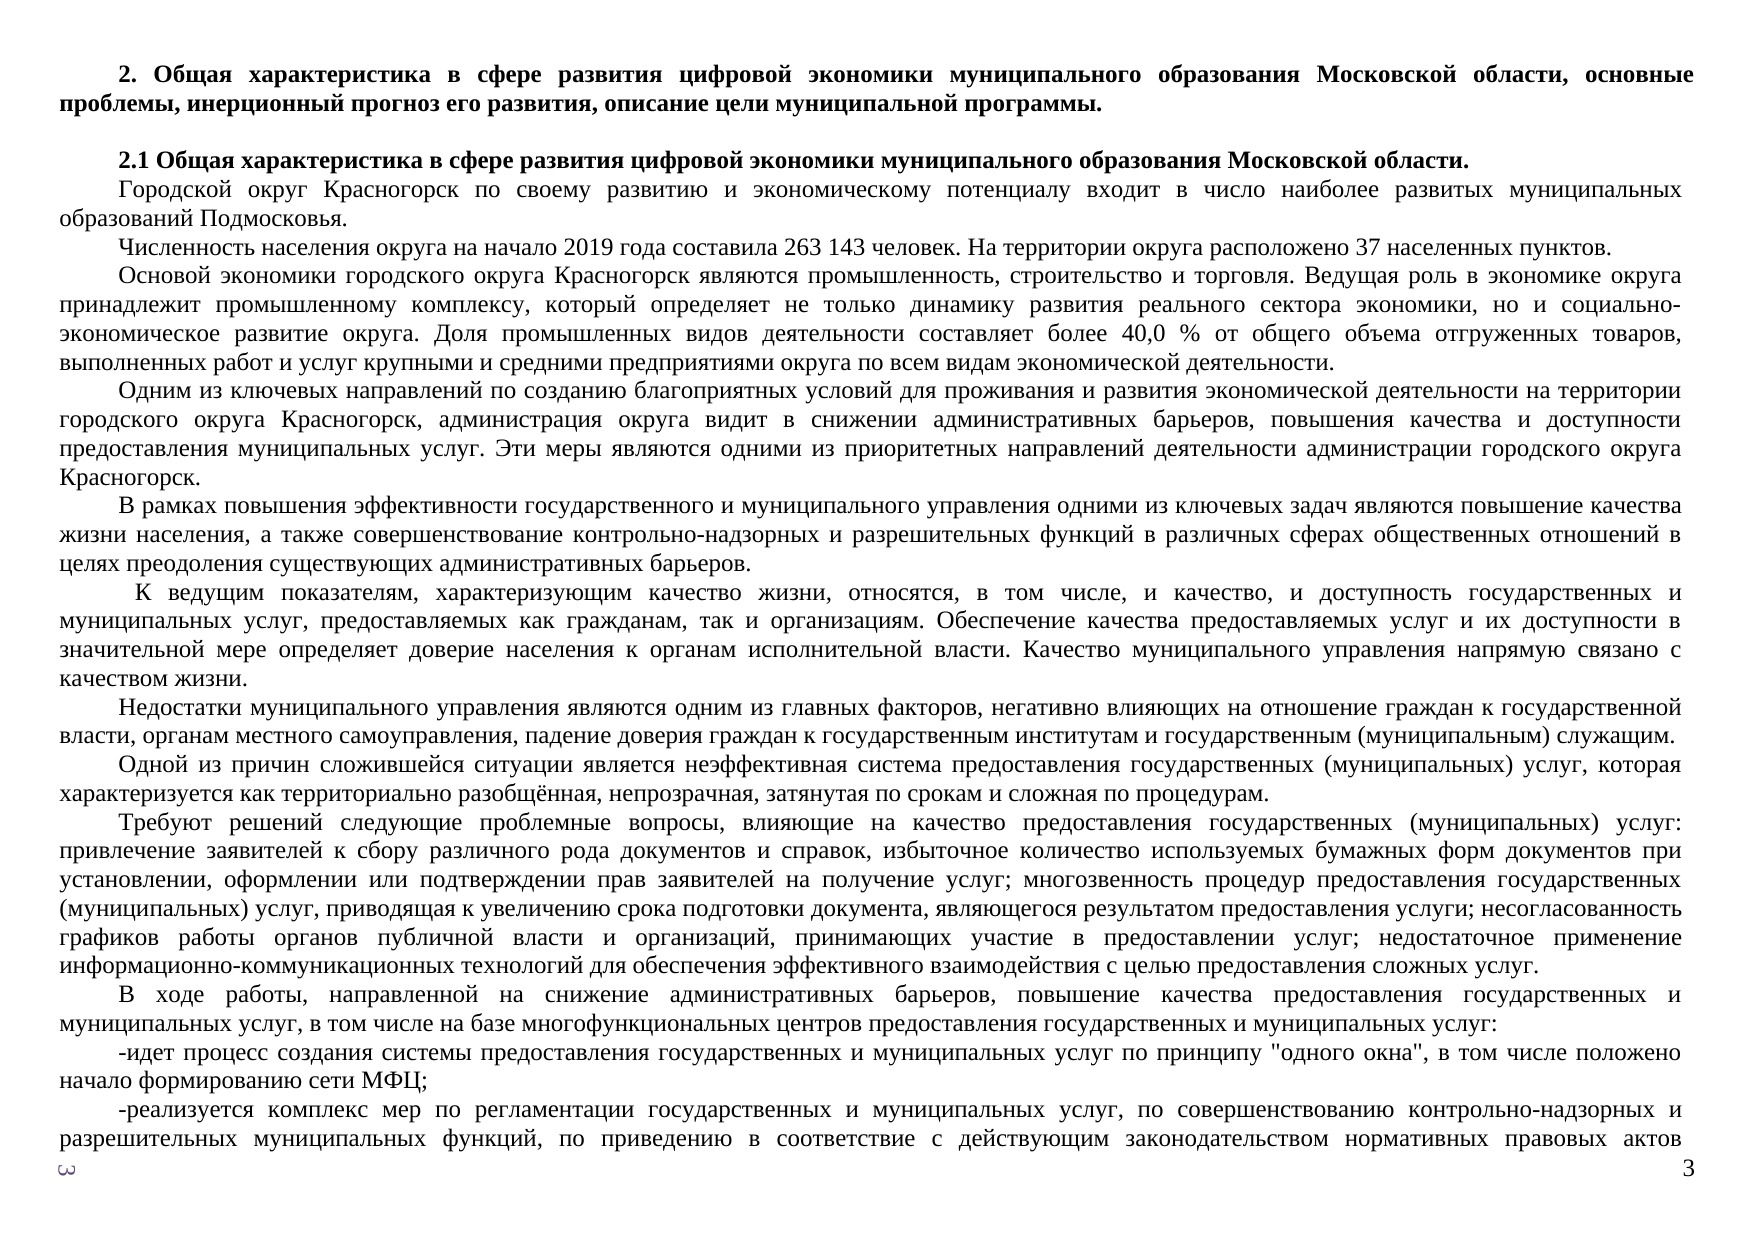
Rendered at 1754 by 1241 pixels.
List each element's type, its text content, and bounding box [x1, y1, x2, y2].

text Одной из причин сложившейся ситуации является неэффективная система предоставления государственных (муниципальных) услуг, которая характеризуется как территориально разобщённая, непрозрачная, затянутая по срокам и сложная по процедурам. [59, 749, 1683, 807]
text В рамках повышения эффективности государственного и муниципального управления одними из ключевых задач являются повышение качества жизни населения, а также совершенствование контрольно-надзорных и разрешительных функций в различных сферах общественных отношений в целях преодоления существующих административных барьеров. [59, 490, 1683, 577]
text 2.1 Общая характеристика в сфере развития цифровой экономики муниципального образования Московской области. [59, 145, 1683, 174]
text -идет процесс создания системы предоставления государственных и муниципальных услуг по принципу "одного окна", в том числе положено начало формированию сети МФЦ; [59, 1037, 1683, 1094]
text Требуют решений следующие проблемные вопросы, влияющие на качество предоставления государственных (муниципальных) услуг: привлечение заявителей к сбору различного рода документов и справок, избыточное количество используемых бумажных форм документов при установлении, оформлении или подтверждении прав заявителей на получение услуг; многозвенность процедур предоставления государственных (муниципальных) услуг, приводящая к увеличению срока подготовки документа, являющегося результатом предоставления услуги; несогласованность графиков работы органов публичной власти и организаций, принимающих участие в предоставлении услуг; недостаточное применение информационно-коммуникационных технологий для обеспечения эффективного взаимодействия с целью предоставления сложных услуг. [59, 807, 1683, 979]
text Численность населения округа на начало 2019 года составила 263 143 человек. На территории округа расположено 37 населенных пунктов. [59, 232, 1683, 260]
text 2. Общая характеристика в сфере развития цифровой экономики муниципального образования Московской области, основные проблемы, инерционный прогноз его развития, описание цели муниципальной программы. [59, 59, 1695, 117]
text Недостатки муниципального управления являются одним из главных факторов, негативно влияющих на отношение граждан к государственной власти, органам местного самоуправления, падение доверия граждан к государственным институтам и государственным (муниципальным) служащим. [59, 692, 1683, 749]
text В ходе работы, направленной на снижение административных барьеров, повышение качества предоставления государственных и муниципальных услуг, в том числе на базе многофункциональных центров предоставления государственных и муниципальных услуг: [59, 979, 1683, 1037]
text Городской округ Красногорск по своему развитию и экономическому потенциалу входит в число наиболее развитых муниципальных образований Подмосковья. [59, 174, 1683, 232]
text Основой экономики городского округа Красногорск являются промышленность, строительство и торговля. Ведущая роль в экономике округа принадлежит промышленному комплексу, который определяет не только динамику развития реального сектора экономики, но и социально-экономическое развитие округа. Доля промышленных видов деятельности составляет более 40,0 % от общего объема отгруженных товаров, выполненных работ и услуг крупными и средними предприятиями округа по всем видам экономической деятельности. [59, 260, 1683, 375]
text Одним из ключевых направлений по созданию благоприятных условий для проживания и развития экономической деятельности на территории городского округа Красногорск, администрация округа видит в снижении административных барьеров, повышения качества и доступности предоставления муниципальных услуг. Эти меры являются одними из приоритетных направлений деятельности администрации городского округа Красногорск. [59, 375, 1683, 490]
text К ведущим показателям, характеризующим качество жизни, относятся, в том числе, и качество, и доступность государственных и муниципальных услуг, предоставляемых как гражданам, так и организациям. Обеспечение качества предоставляемых услуг и их доступности в значительной мере определяет доверие населения к органам исполнительной власти. Качество муниципального управления напрямую связано с качеством жизни. [59, 577, 1683, 692]
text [59, 1094, 1683, 1152]
